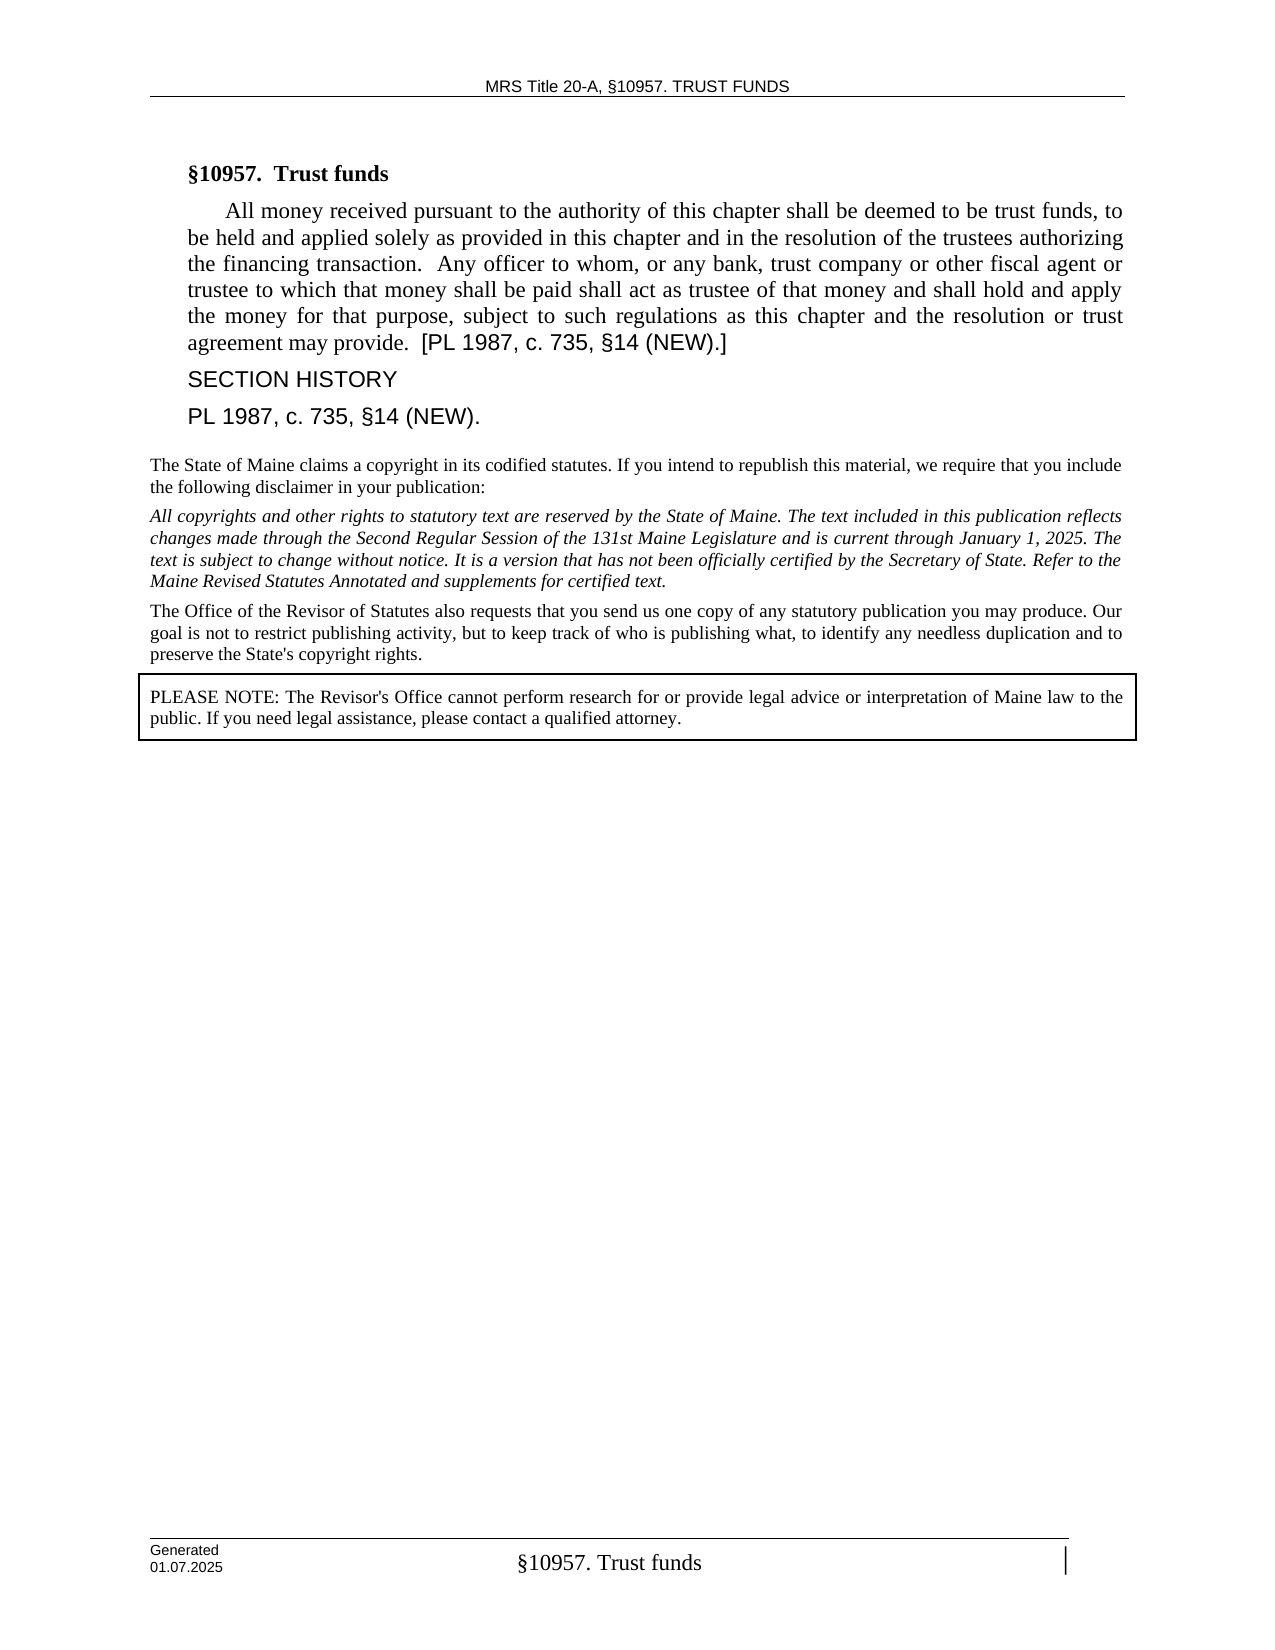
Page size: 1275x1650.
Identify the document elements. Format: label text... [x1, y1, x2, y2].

text The State of Maine claims a copyright in its codified statutes. If you intend to republish this material, we require that you include the following disclaimer in your publication: [150, 454, 1125, 497]
text SECTION HISTORY [187, 366, 1125, 392]
text All copyrights and other rights to statutory text are reserved by the State of Maine. The text included in this publication reflects changes made through the Second Regular Session of the 131st Maine Legislature and is current through January 1, 2025 . The text is subject to change without notice. It is a version that has not been officially certified by the Secretary of State. Refer to the Maine Revised Statutes Annotated and supplements for certified text. [150, 505, 1125, 592]
text All money received pursuant to the authority of this chapter shall be deemed to be trust funds, to be held and applied solely as provided in this chapter and in the resolution of the trustees authorizing the financing transaction. Any officer to whom, or any bank, trust company or other fiscal agent or trustee to which that money shall be paid shall act as trustee of that money and shall hold and apply the money for that purpose, subject to such regulations as this chapter and the resolution or trust agreement may provide. [PL 1987, c. 735, §14 (NEW).] [187, 197, 1125, 355]
text PL 1987, c. 735, §14 (NEW). [187, 403, 1125, 429]
text The Office of the Revisor of Statutes also requests that you send us one copy of any statutory publication you may produce. Our goal is not to restrict publishing activity, but to keep track of who is publishing what, to identify any needless duplication and to preserve the State's copyright rights. [150, 600, 1125, 665]
text PLEASE NOTE: The Revisor's Office cannot perform research for or provide legal advice or interpretation of Maine law to the public. If you need legal assistance, please contact a qualified attorney. [140, 675, 1135, 739]
text §10957. Trust funds [187, 160, 1125, 187]
